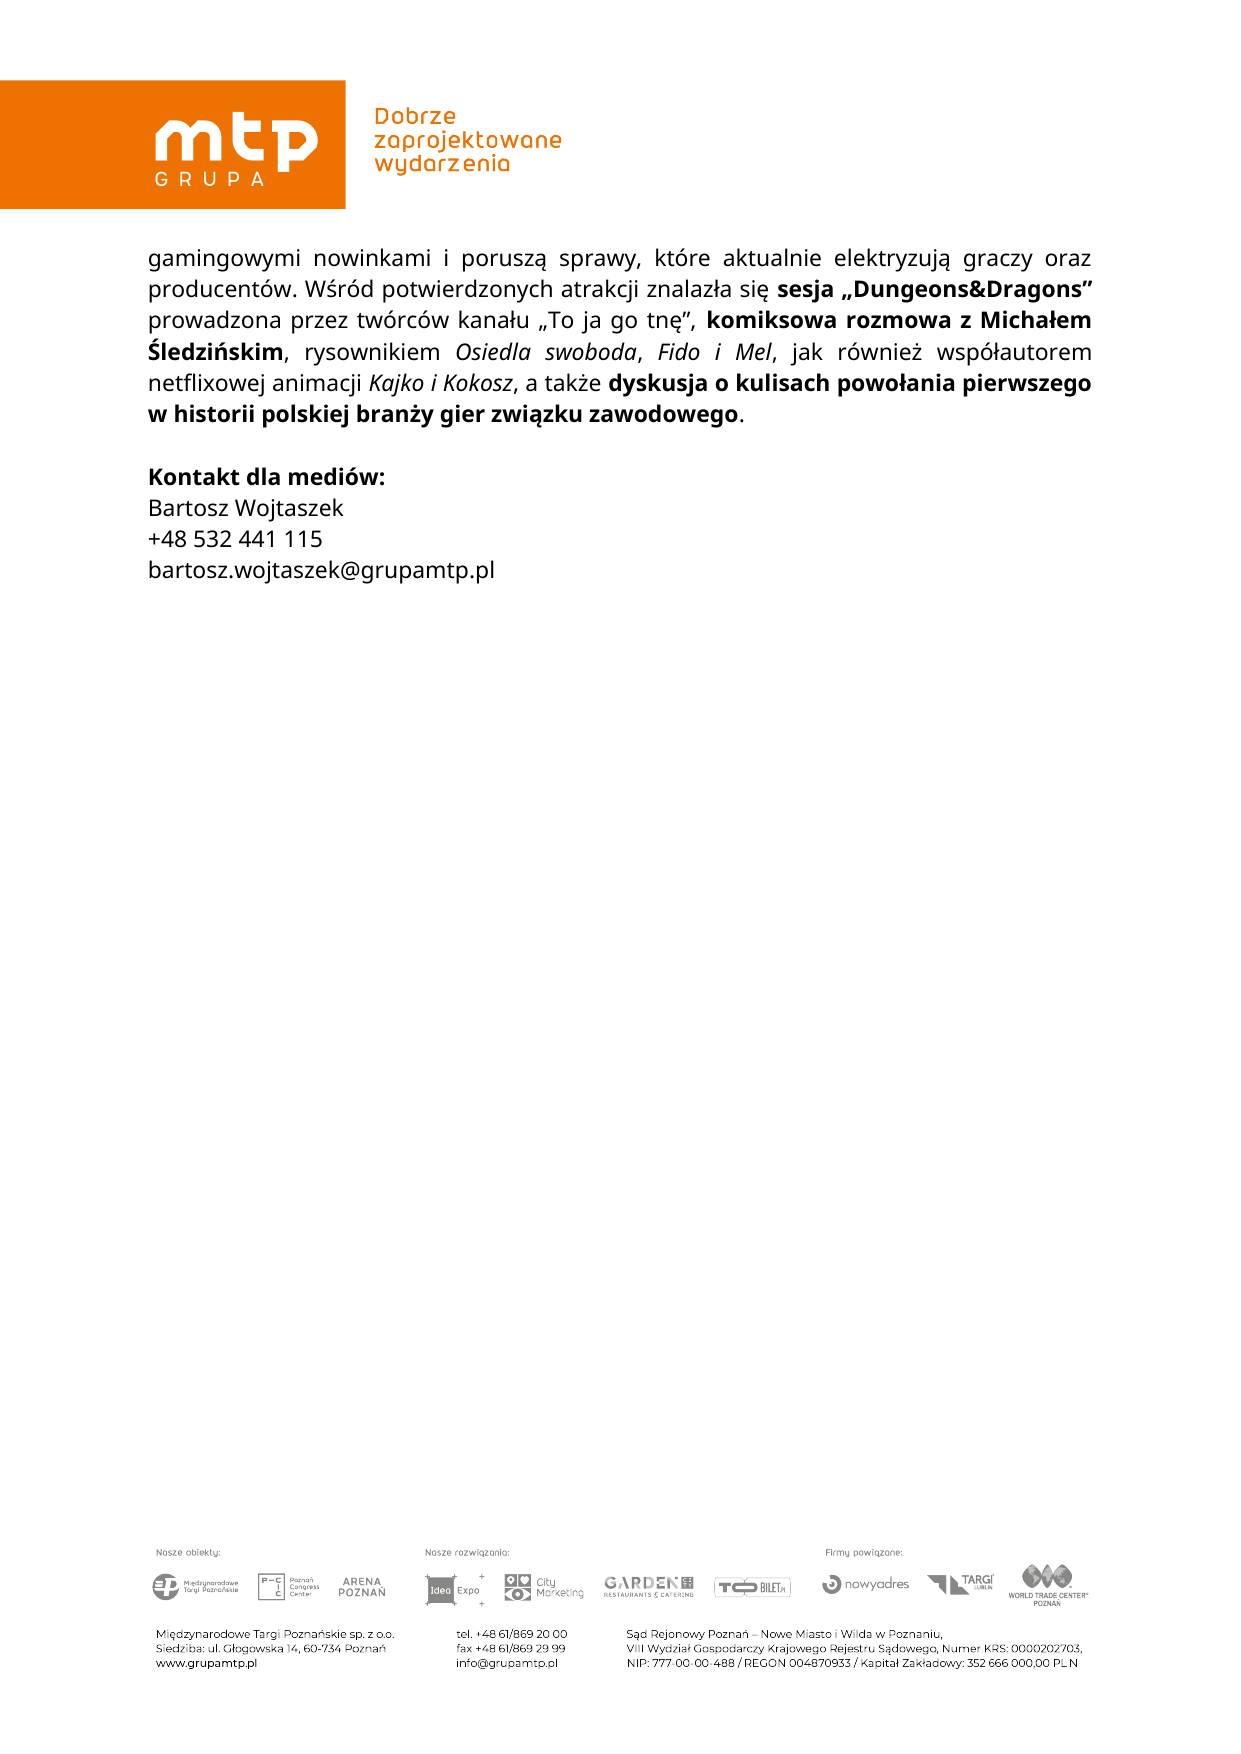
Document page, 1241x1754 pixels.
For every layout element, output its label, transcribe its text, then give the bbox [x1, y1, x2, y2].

text bartosz.wojtaszek@grupamtp.pl [148, 554, 1093, 586]
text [148, 242, 1093, 429]
picture [0, 0, 1238, 1751]
text Bartosz Wojtaszek [148, 492, 1093, 523]
text +48 532 441 115 [148, 523, 1093, 554]
text Kontakt dla mediów: [148, 461, 1093, 492]
